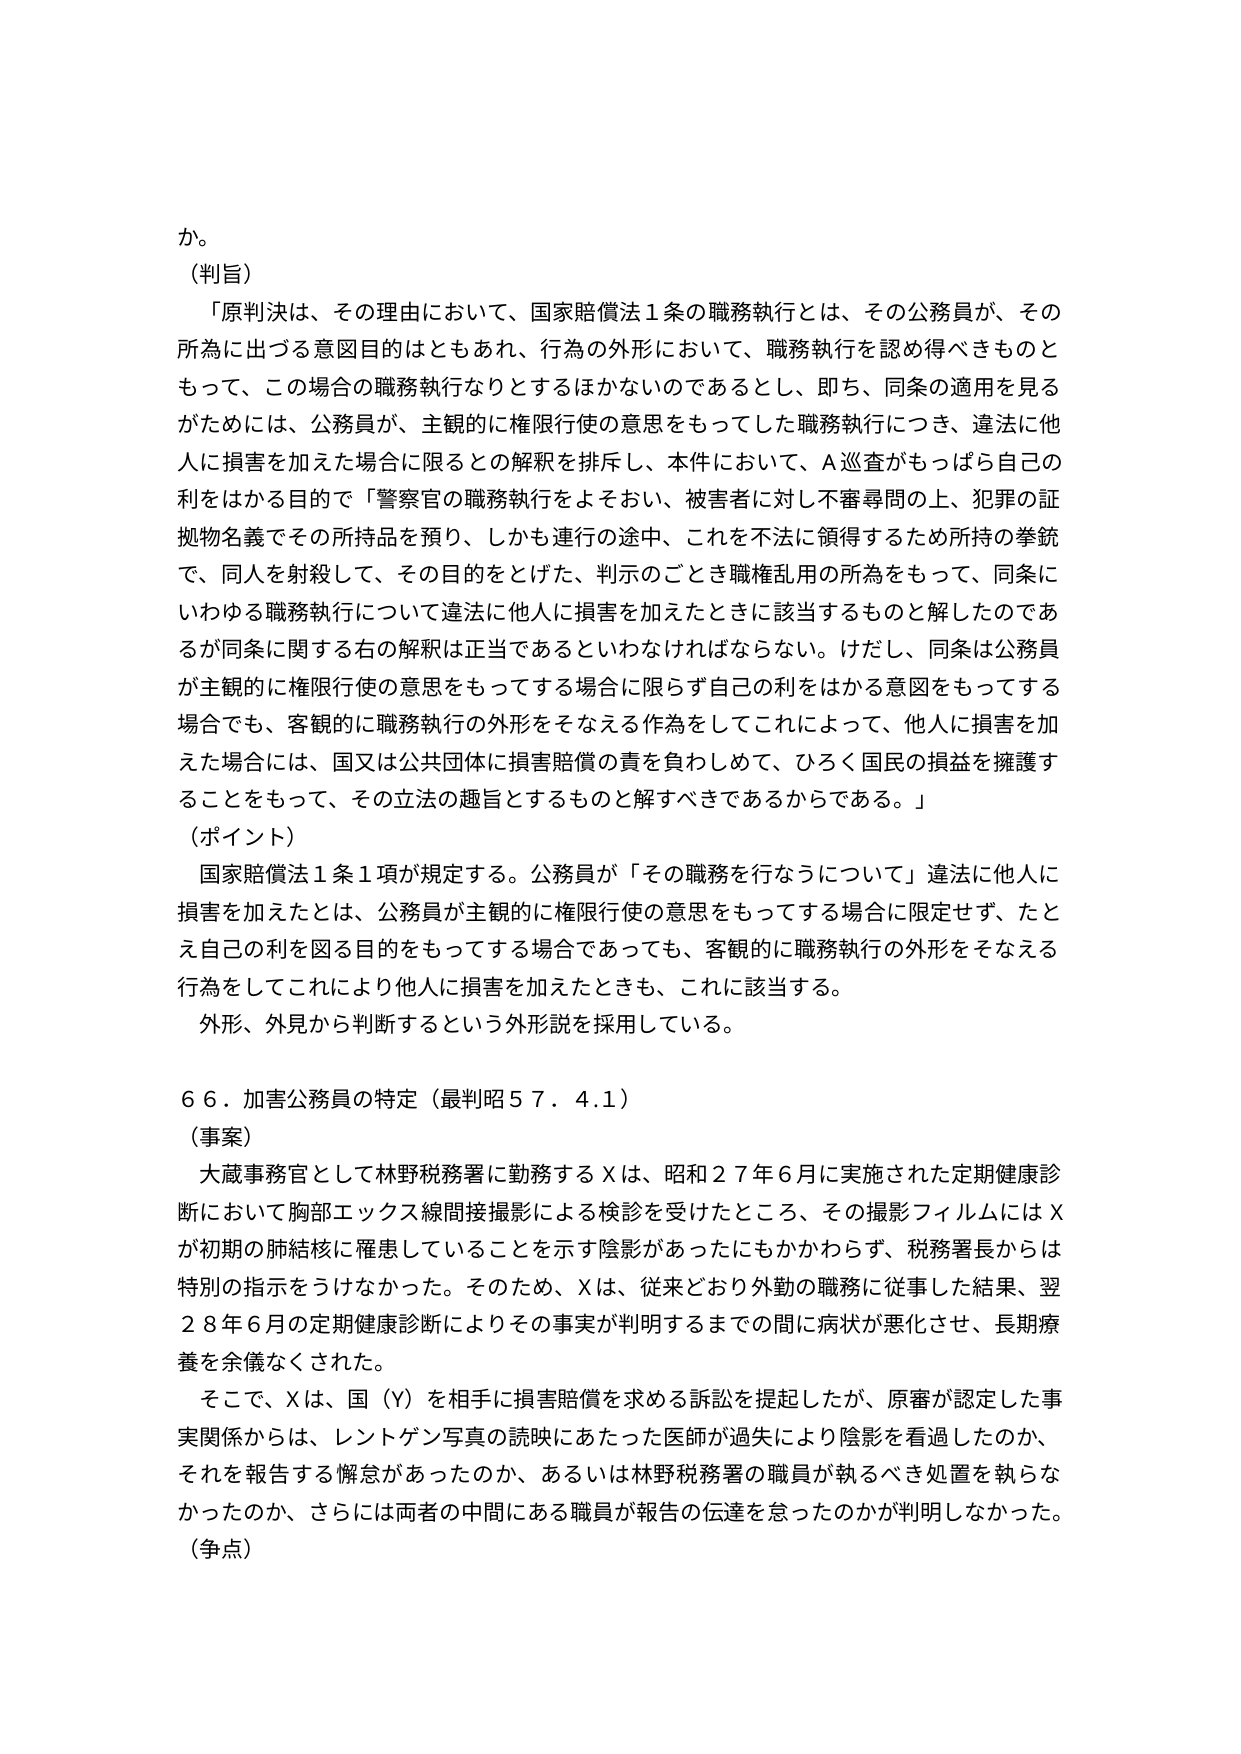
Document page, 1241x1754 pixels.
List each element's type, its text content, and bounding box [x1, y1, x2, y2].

text 「原判決は、その理由において、国家賠償法１条の職務執行とは、その公務員が、その所為に出づる意図目的はともあれ、行為の外形において、職務執行を認め得べきものともって、この場合の職務執行なりとするほかないのであるとし、即ち、同条の適用を見るがためには、公務員が、主観的に権限行使の意思をもってした職務執行につき、違法に他人に損害を加えた場合に限るとの解釈を排斥し、本件において、A巡査がもっぱら自己の利をはかる目的で「警察官の職務執行をよそおい、被害者に対し不審尋問の上、犯罪の証拠物名義でその所持品を預り、しかも連行の途中、これを不法に領得するため所持の拳銃で、同人を射殺して、その目的をとげた、判示のごとき職権乱用の所為をもって、同条にいわゆる職務執行について違法に他人に損害を加えたときに該当するものと解したのであるが同条に関する右の解釈は正当であるといわなければならない。けだし、同条は公務員が主観的に権限行使の意思をもってする場合に限らず自己の利をはかる意図をもってする場合でも、客観的に職務執行の外形をそなえる作為をしてこれによって、他人に損害を加えた場合には、国又は公共団体に損害賠償の責を負わしめて、ひろく国民の損益を擁護することをもって、その立法の趣旨とするものと解すべきであるからである。」 [177, 292, 1063, 817]
text （ポイント） [177, 817, 1063, 854]
text 国家賠償法１条１項が規定する。公務員が「その職務を行なうについて」違法に他人に損害を加えたとは、公務員が主観的に権限行使の意思をもってする場合に限定せず、たとえ自己の利を図る目的をもってする場合であっても、客観的に職務執行の外形をそなえる行為をしてこれにより他人に損害を加えたときも、これに該当する。 [177, 854, 1063, 1004]
text そこで、Xは、国（Y）を相手に損害賠償を求める訴訟を提起したが、原審が認定した事実関係からは、レントゲン写真の読映にあたった医師が過失により陰影を看過したのか、それを報告する懈怠があったのか、あるいは林野税務署の職員が執るべき処置を執らなかったのか、さらには両者の中間にある職員が報告の伝達を怠ったのかが判明しなかった。 [177, 1379, 1063, 1529]
text 大蔵事務官として林野税務署に勤務するXは、昭和２７年６月に実施された定期健康診断において胸部エックス線間接撮影による検診を受けたところ、その撮影フィルムにはXが初期の肺結核に罹患していることを示す陰影があったにもかかわらず、税務署長からは特別の指示をうけなかった。そのため、Xは、従来どおり外勤の職務に従事した結果、翌２８年６月の定期健康診断によりその事実が判明するまでの間に病状が悪化させ、長期療養を余儀なくされた。 [177, 1154, 1063, 1379]
text ６６．加害公務員の特定（最判昭５７．４.１） [177, 1079, 1063, 1117]
text （判旨） [177, 254, 1063, 292]
text （事案） [177, 1117, 1063, 1154]
text 外形、外見から判断するという外形説を採用している。 [177, 1004, 1063, 1042]
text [177, 217, 1063, 254]
text （争点） [177, 1529, 1063, 1567]
